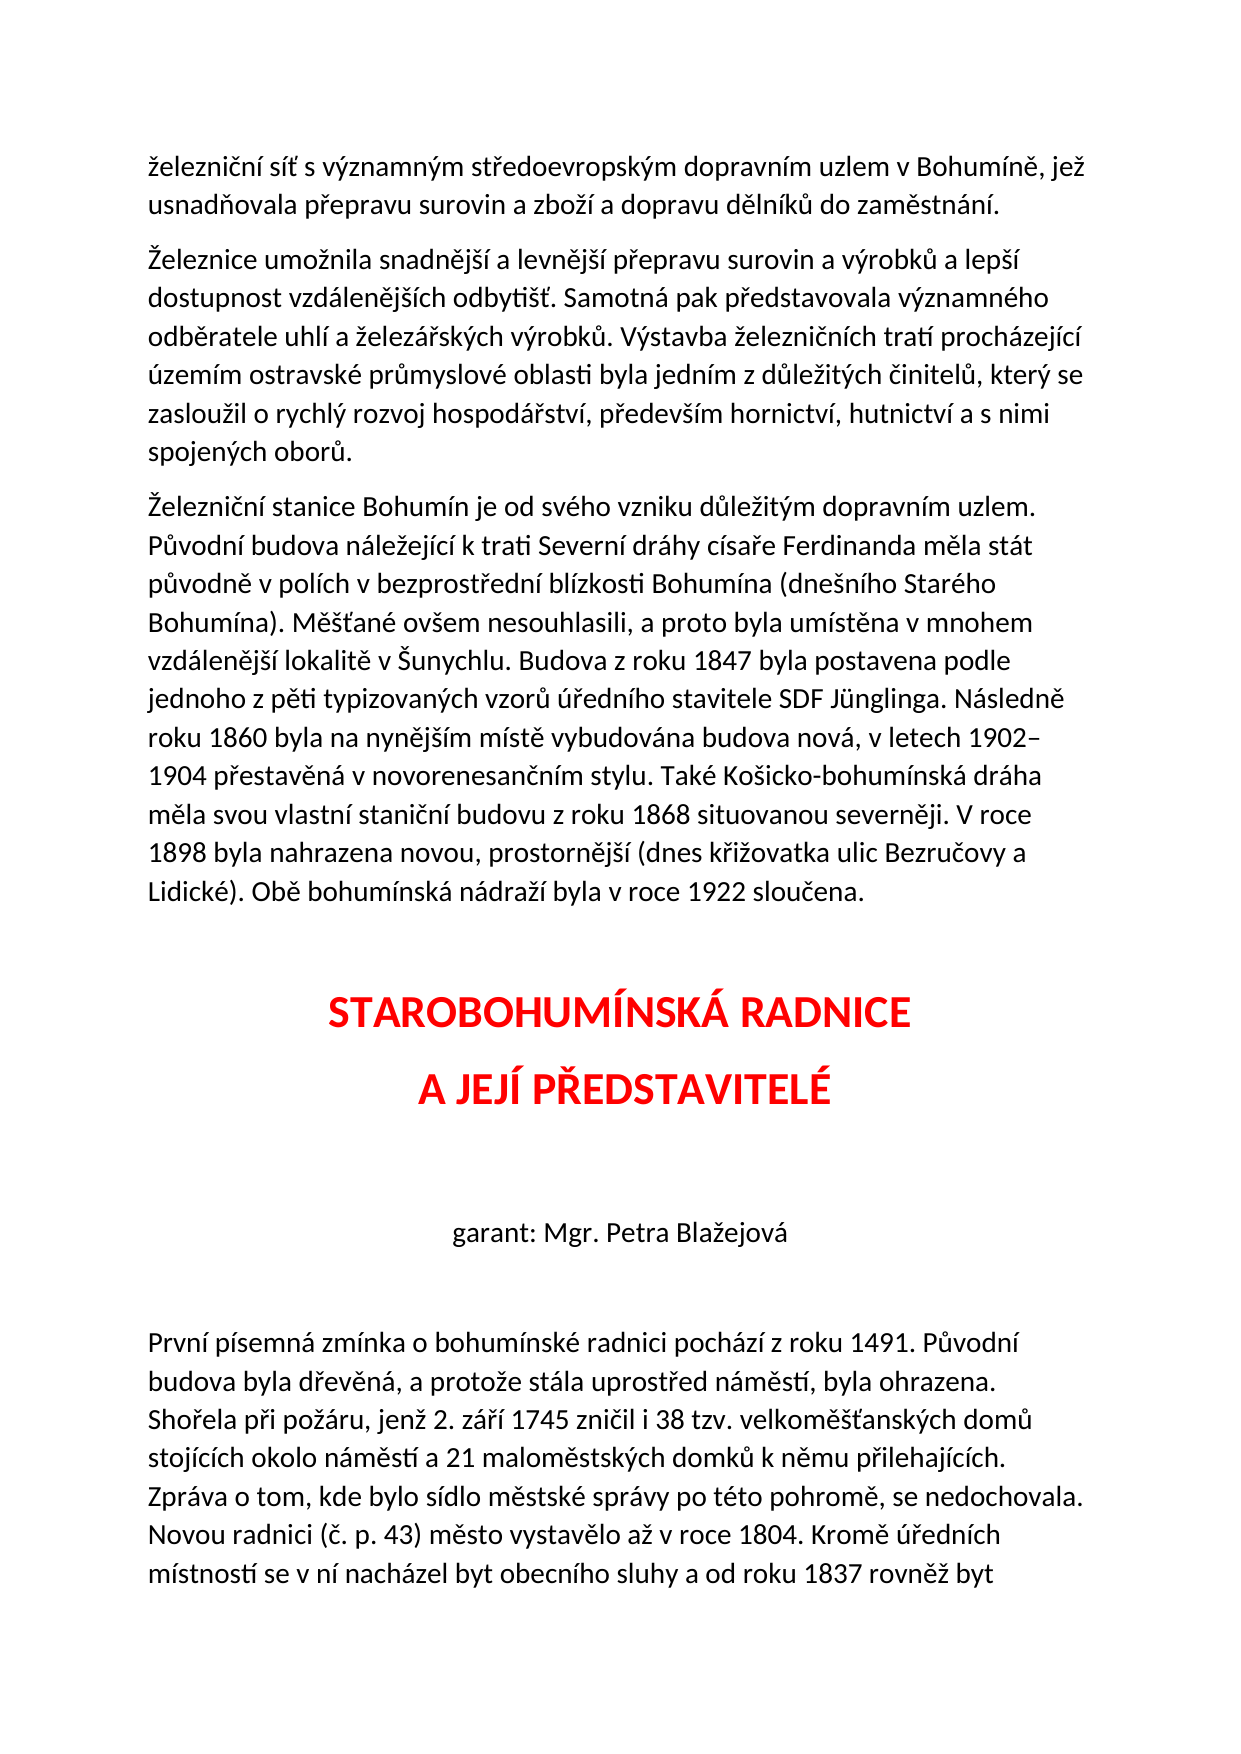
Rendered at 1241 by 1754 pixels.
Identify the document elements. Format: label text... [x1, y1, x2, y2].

text A JEJÍ PŘEDSTAVITELÉ [148, 1060, 1093, 1116]
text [148, 148, 1093, 222]
text STAROBOHUMÍNSKÁ RADNICE [148, 983, 1093, 1039]
text Železniční stanice Bohumín je od svého vzniku důležitým dopravním uzlem. Původní budova náležející k trati Severní dráhy císaře Ferdinanda měla stát původně v polích v bezprostřední blízkosti Bohumína (dnešního Starého Bohumína). Měšťané ovšem nesouhlasili, a proto byla umístěna v mnohem vzdálenější lokalitě v Šunychlu. Budova z roku 1847 byla postavena podle jednoho z pěti typizovaných vzorů úředního stavitele SDF Jünglinga. Následně roku 1860 byla na nynějším místě vybudována budova nová, v letech 1902–1904 přestavěná v novorenesančním stylu. Také Košicko-bohumínská dráha měla svou vlastní staniční budovu z roku 1868 situovanou severněji. V roce 1898 byla nahrazena novou, prostornější (dnes křižovatka ulic Bezručovy a Lidické). Obě bohumínská nádraží byla v roce 1922 sloučena. [148, 488, 1093, 908]
text Železnice umožnila snadnější a levnější přepravu surovin a výrobků a lepší dostupnost vzdálenějších odbytišť. Samotná pak představovala významného odběratele uhlí a železářských výrobků. Výstavba železničních tratí procházející územím ostravské průmyslové oblasti byla jedním z důležitých činitelů, který se zasloužil o rychlý rozvoj hospodářství, především hornictví, hutnictví a s nimi spojených oborů. [148, 241, 1093, 469]
text garant: Mgr. Petra Blažejová [148, 1214, 1093, 1249]
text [148, 1324, 1093, 1590]
